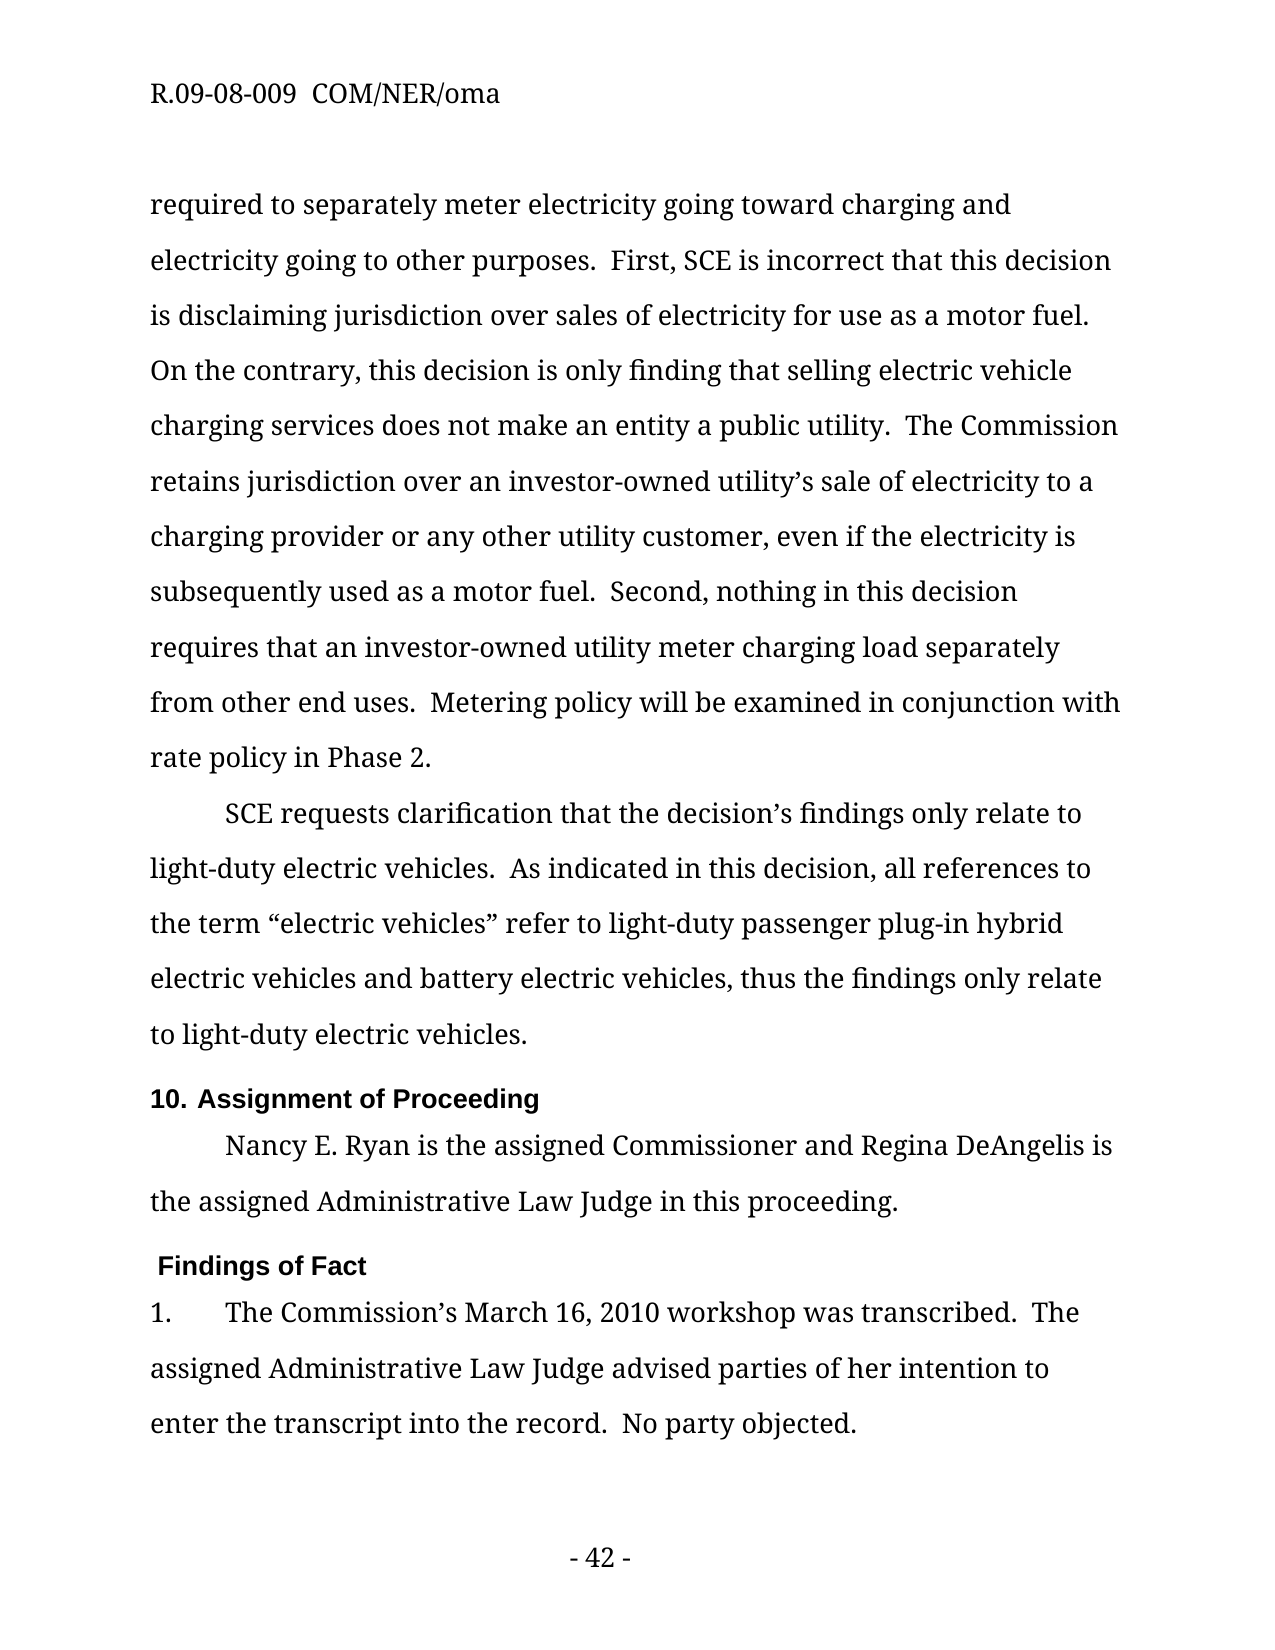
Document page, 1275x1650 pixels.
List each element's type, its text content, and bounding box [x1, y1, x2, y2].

text SCE requests clarification that the decision’s findings only relate to light-duty electric vehicles. As indicated in this decision, all references to the term “electric vehicles” refer to light-duty passenger plug-in hybrid electric vehicles and battery electric vehicles, thus the findings only relate to light-duty electric vehicles. [150, 794, 1125, 1052]
text Nancy E. Ryan is the assigned Commissioner and Regina DeAngelis is the assigned Administrative Law Judge in this proceeding. [150, 1127, 1125, 1219]
subtitle Assignment of Proceeding [150, 1083, 900, 1114]
text Findings of Fact [157, 1250, 1125, 1281]
list The Commission’s March 16, 2010 workshop was transcribed. The assigned Administrative Law Judge advised parties of her intention to enter the transcript into the record. No party objected. [150, 1294, 1125, 1441]
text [150, 186, 1125, 776]
